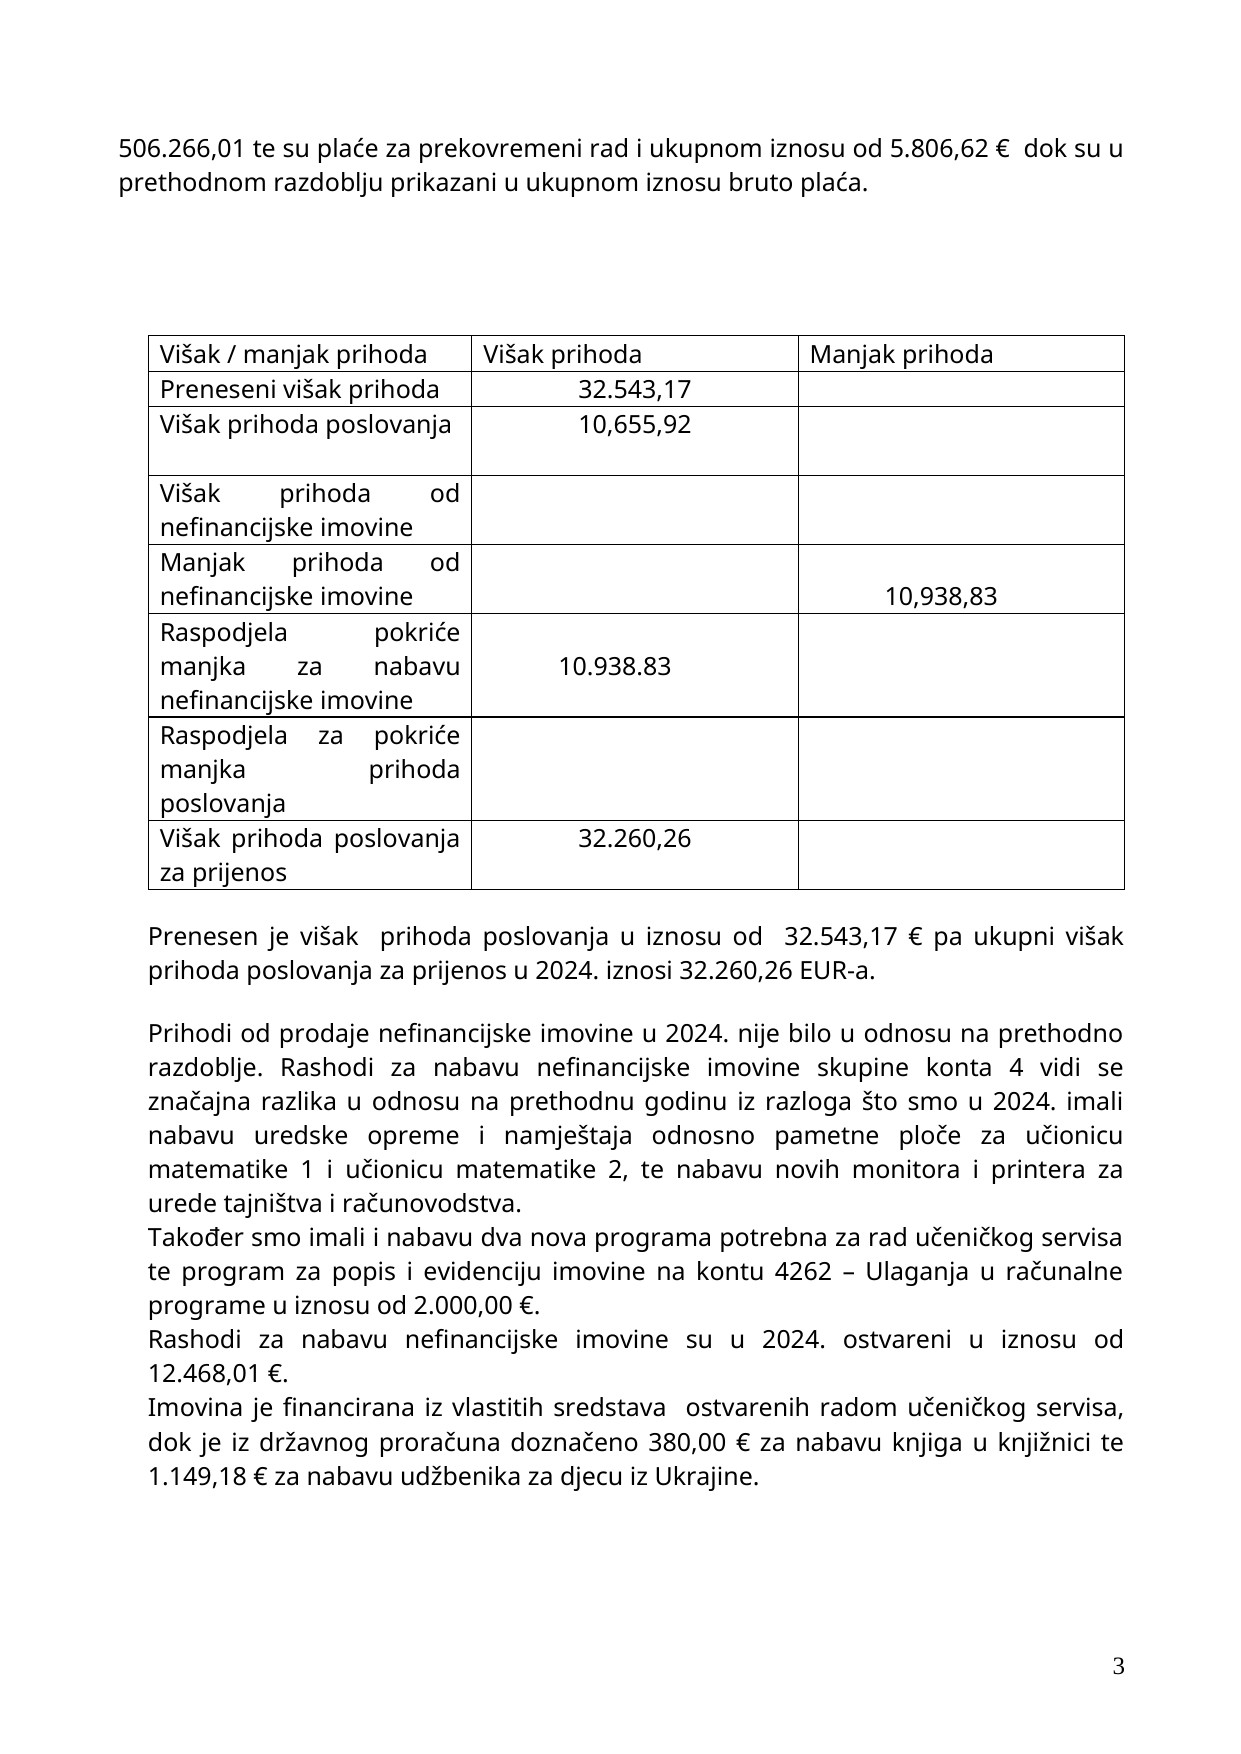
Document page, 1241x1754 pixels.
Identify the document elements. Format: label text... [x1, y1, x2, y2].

title Prenesen je višak prihoda poslovanja u iznosu od 32.543,17 € pa ukupni višak prihoda poslovanja za prijenos u 2024. iznosi 32.260,26 EUR-a. [148, 918, 1125, 987]
table_cell [799, 718, 1124, 819]
title Prihodi od prodaje nefinancijske imovine u 2024. nije bilo u odnosu na prethodno razdoblje. Rashodi za nabavu nefinancijske imovine skupine konta 4 vidi se značajna razlika u odnosu na prethodnu godinu iz razloga što smo u 2024. imali nabavu uredske opreme i namještaja odnosno pametne ploče za učionicu matematike 1 i učionicu matematike 2, te nabavu novih monitora i printera za urede tajništva i računovodstva. [148, 1015, 1125, 1220]
table_cell 10.938.83 [472, 614, 798, 716]
table_cell Raspodjela pokriće manjka za nabavu nefinancijske imovine [149, 614, 471, 716]
table_cell 32.260,26 [472, 821, 798, 889]
table_cell [799, 407, 1124, 475]
table_cell Raspodjela za pokriće manjka prihoda poslovanja [149, 718, 471, 819]
title Rashodi za nabavu nefinancijske imovine su u 2024. ostvareni u iznosu od 12.468,01 €. [148, 1322, 1125, 1390]
table_header Višak prihoda [472, 336, 798, 371]
table_cell Višak prihoda poslovanja za prijenos [149, 821, 471, 889]
table_cell [799, 614, 1124, 716]
table_header Manjak prihoda [799, 336, 1124, 371]
table_cell [472, 476, 798, 544]
table_cell [472, 545, 798, 613]
table_cell Manjak prihoda od nefinancijske imovine [149, 545, 471, 613]
table_cell 10,938,83 [799, 545, 1124, 613]
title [118, 131, 1125, 199]
table_cell Višak prihoda poslovanja [149, 407, 471, 475]
table_cell Preneseni višak prihoda [149, 372, 471, 406]
table_cell 10,655,92 [472, 407, 798, 475]
title Imovina je financirana iz vlastitih sredstava ostvarenih radom učeničkog servisa, dok je iz državnog proračuna doznačeno 380,00 € za nabavu knjiga u knjižnici te 1.149,18 € za nabavu udžbenika za djecu iz Ukrajine. [148, 1390, 1125, 1492]
table_cell [799, 372, 1124, 406]
table_cell 32.543,17 [472, 372, 798, 406]
table_cell [799, 476, 1124, 544]
table_cell [472, 718, 798, 819]
table_cell Višak prihoda od nefinancijske imovine [149, 476, 471, 544]
table_cell [799, 821, 1124, 889]
title Također smo imali i nabavu dva nova programa potrebna za rad učeničkog servisa te program za popis i evidenciju imovine na kontu 4262 – Ulaganja u računalne programe u iznosu od 2.000,00 €. [148, 1220, 1125, 1322]
table_header Višak / manjak prihoda [149, 336, 471, 371]
